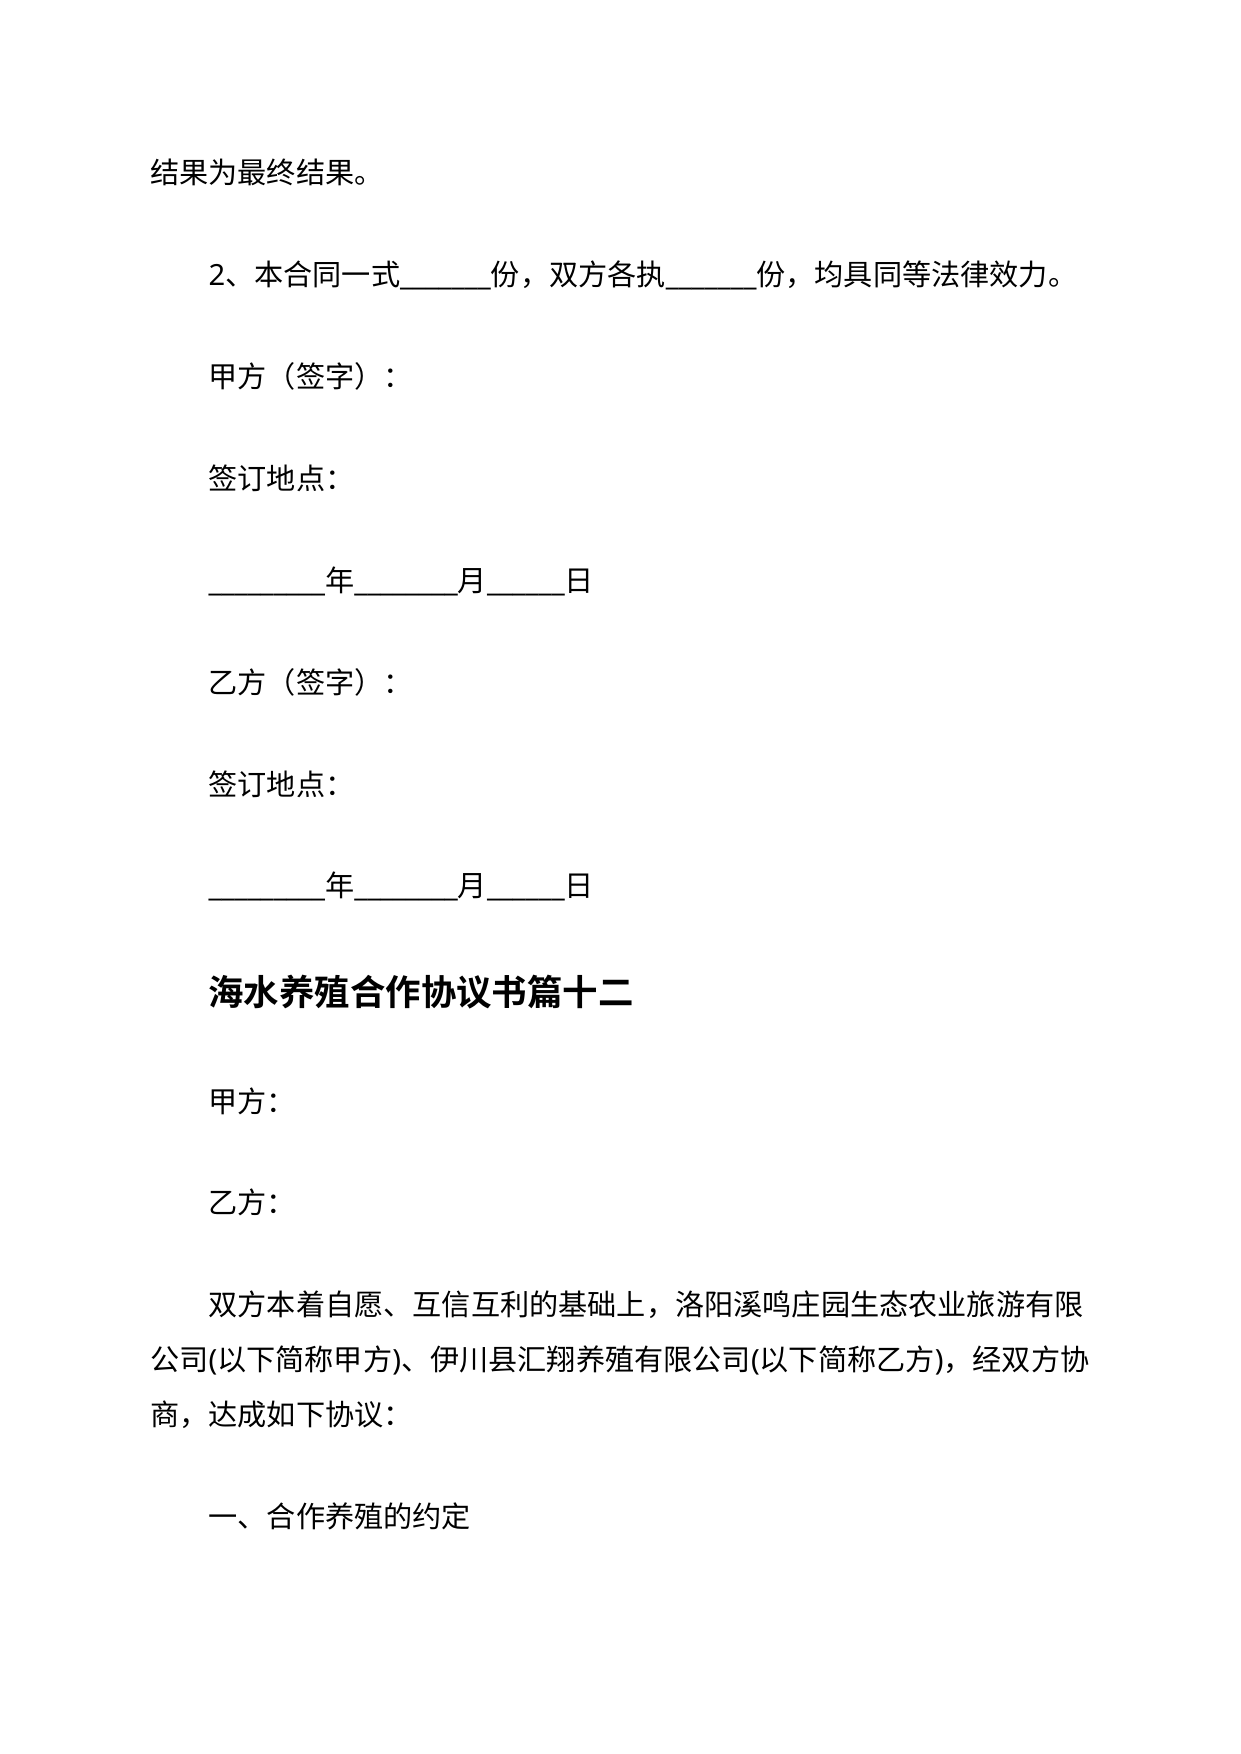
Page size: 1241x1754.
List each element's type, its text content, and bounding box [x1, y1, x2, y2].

text 乙方： [150, 1180, 1090, 1222]
text 海水养殖合作协议书篇十二 [150, 965, 1090, 1016]
text 一、合作养殖的约定 [150, 1493, 1090, 1536]
text 甲方： [150, 1078, 1090, 1121]
text 签订地点： [150, 456, 1090, 498]
text 2、本合同一式_______份，双方各执_______份，均具同等法律效力。 [150, 252, 1090, 294]
text 双方本着自愿、互信互利的基础上，洛阳溪鸣庄园生态农业旅游有限公司(以下简称甲方)、伊川县汇翔养殖有限公司(以下简称乙方)，经双方协商，达成如下协议： [150, 1282, 1090, 1434]
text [150, 150, 1090, 192]
text 签订地点： [150, 761, 1090, 803]
text 乙方（签字）： [150, 659, 1090, 702]
text _________年________月______日 [150, 557, 1090, 600]
text _________年________月______日 [150, 863, 1090, 905]
text 甲方（签字）： [150, 354, 1090, 396]
